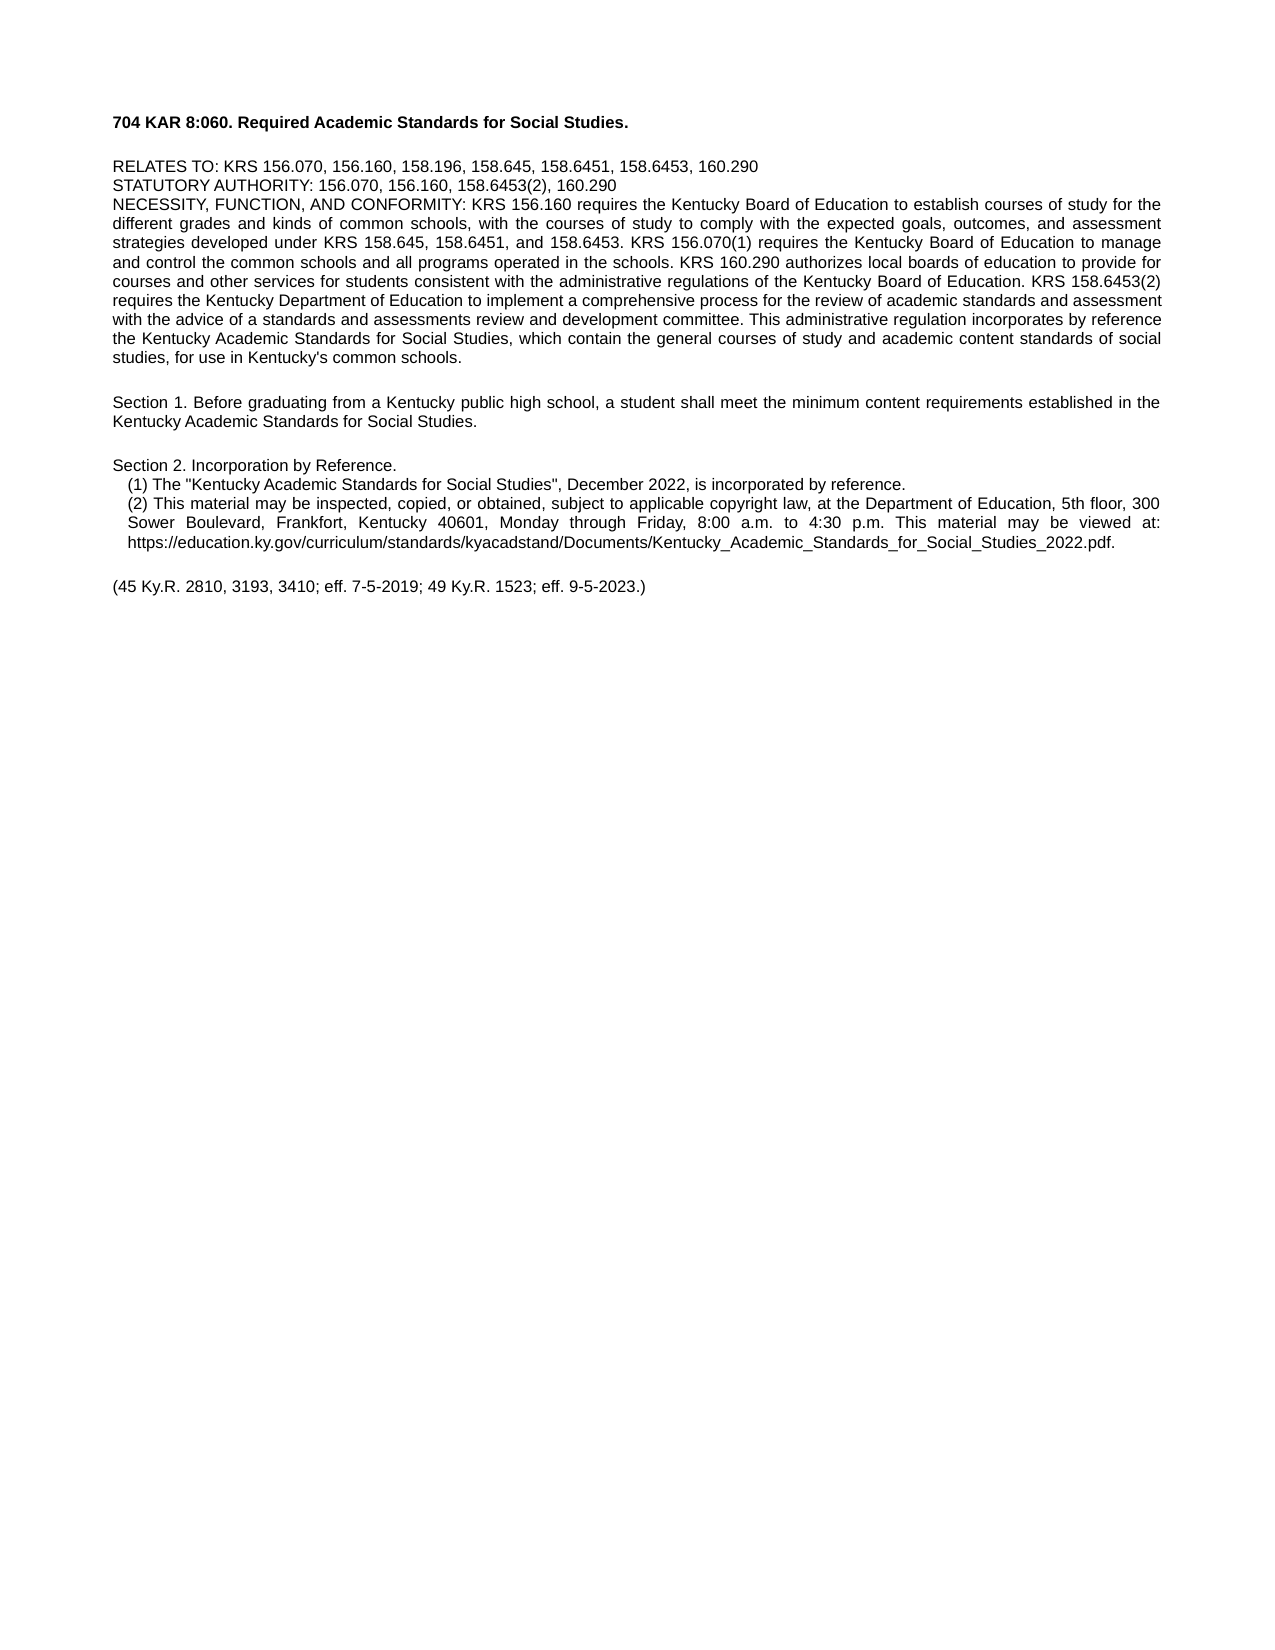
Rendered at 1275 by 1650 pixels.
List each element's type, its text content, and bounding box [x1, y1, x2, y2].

text (45 Ky.R. 2810, 3193, 3410; eff. 7-5-2019; 49 Ky.R. 1523; eff. 9-5-2023.) [112, 577, 1162, 596]
text (1) The "Kentucky Academic Standards for Social Studies", December 2022, is incorporated by reference. [127, 475, 1162, 494]
text Section 1. Before graduating from a Kentucky public high school, a student shall meet the minimum content requirements established in the Kentucky Academic Standards for Social Studies. [112, 392, 1162, 431]
text NECESSITY, FUNCTION, AND CONFORMITY: KRS 156.160 requires the Kentucky Board of Education to establish courses of study for the different grades and kinds of common schools, with the courses of study to comply with the expected goals, outcomes, and assessment strategies developed under KRS 158.645, 158.6451, and 158.6453. KRS 156.070(1) requires the Kentucky Board of Education to manage and control the common schools and all programs operated in the schools. KRS 160.290 authorizes local boards of education to provide for courses and other services for students consistent with the administrative regulations of the Kentucky Board of Education. KRS 158.6453(2) requires the Kentucky Department of Education to implement a comprehensive process for the review of academic standards and assessment with the advice of a standards and assessments review and development committee. This administrative regulation incorporates by reference the Kentucky Academic Standards for Social Studies, which contain the general courses of study and academic content standards of social studies, for use in Kentucky's common schools. [112, 195, 1162, 367]
text RELATES TO: KRS 156.070, 156.160, 158.196, 158.645, 158.6451, 158.6453, 160.290 [112, 157, 1162, 176]
text (2) This material may be inspected, copied, or obtained, subject to applicable copyright law, at the Department of Education, 5th floor, 300 Sower Boulevard, Frankfort, Kentucky 40601, Monday through Friday, 8:00 a.m. to 4:30 p.m. This material may be viewed at: https://education.ky.gov/curriculum/standards/kyacadstand/Documents/Kentucky_Academic_Standards_for_Social_Studies_2022.pdf. [127, 494, 1162, 552]
text Section 2. Incorporation by Reference. [112, 456, 1162, 475]
text 704 KAR 8:060. Required Academic Standards for Social Studies. [112, 112, 1162, 132]
text STATUTORY AUTHORITY: 156.070, 156.160, 158.6453(2), 160.290 [112, 176, 1162, 195]
